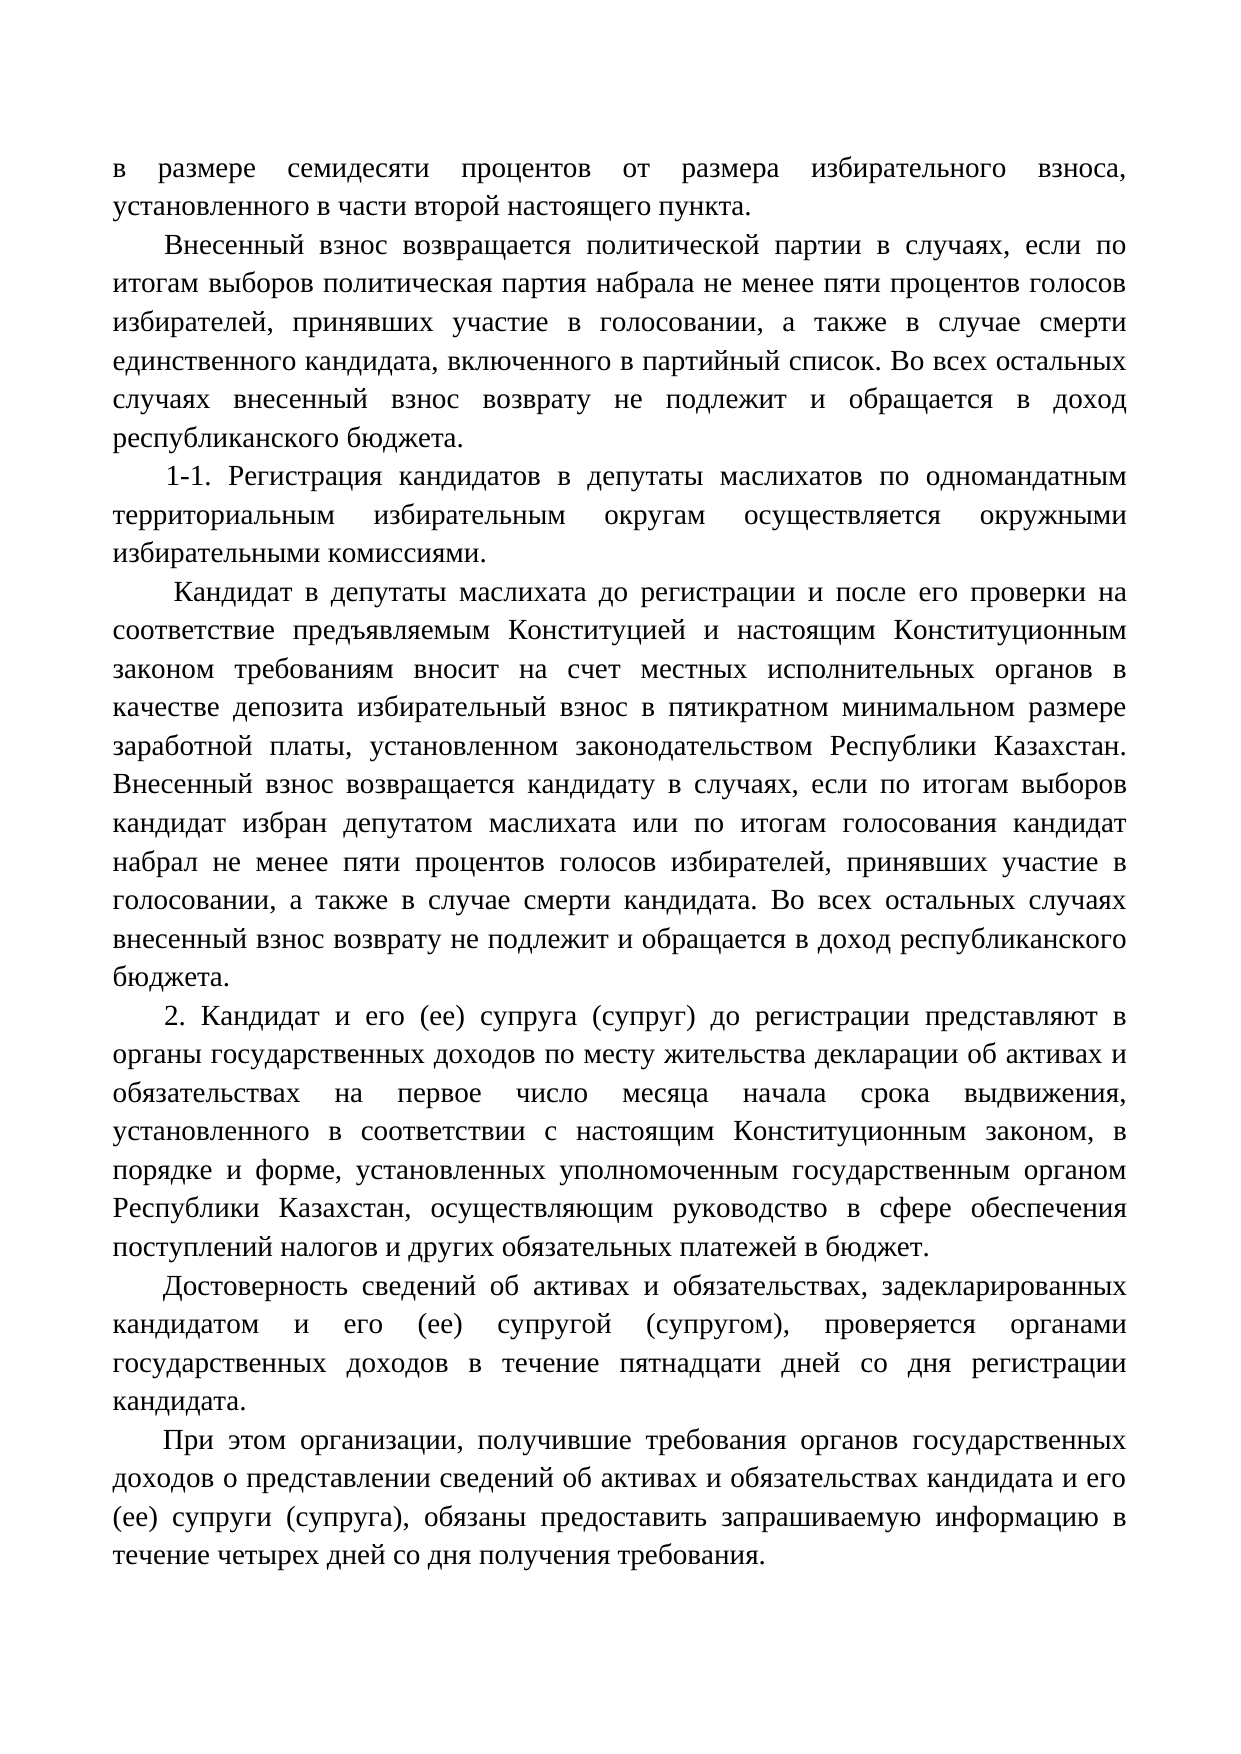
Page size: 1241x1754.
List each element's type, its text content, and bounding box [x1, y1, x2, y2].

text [112, 150, 1128, 222]
text 2. Кандидат и его (ее) супруга (супруг) до регистрации представляют в органы государственных доходов по месту жительства декларации об активах и обязательствах на первое число месяца начала срока выдвижения, установленного в соответствии с настоящим Конституционным законом, в порядке и форме, установленных уполномоченным государственным органом Республики Казахстан, осуществляющим руководство в сфере обеспечения поступлений налогов и других обязательных платежей в бюджет. [112, 998, 1128, 1263]
text 1-1. Регистрация кандидатов в депутаты маслихатов по одномандатным территориальным избирательным округам осуществляется окружными избирательными комиссиями. [112, 458, 1128, 569]
text Внесенный взнос возвращается политической партии в случаях, если по итогам выборов политическая партия набрала не менее пяти процентов голосов избирателей, принявших участие в голосовании, а также в случае смерти единственного кандидата, включенного в партийный список. Во всех остальных случаях внесенный взнос возврату не подлежит и обращается в доход республиканского бюджета. [112, 227, 1128, 453]
text Достоверность сведений об активах и обязательствах, задекларированных кандидатом и его (ее) супругой (супругом), проверяется органами государственных доходов в течение пятнадцати дней со дня регистрации кандидата. [112, 1268, 1128, 1417]
text При этом организации, получившие требования органов государственных доходов о представлении сведений об активах и обязательствах кандидата и его (ее) супруги (супруга), обязаны предоставить запрашиваемую информацию в течение четырех дней со дня получения требования. [112, 1422, 1128, 1571]
text Кандидат в депутаты маслихата до регистрации и после его проверки на соответствие предъявляемым Конституцией и настоящим Конституционным законом требованиям вносит на счет местных исполнительных органов в качестве депозита избирательный взнос в пятикратном минимальном размере заработной платы, установленном законодательством Республики Казахстан. Внесенный взнос возвращается кандидату в случаях, если по итогам выборов кандидат избран депутатом маслихата или по итогам голосования кандидат набрал не менее пяти процентов голосов избирателей, принявших участие в голосовании, а также в случае смерти кандидата. Во всех остальных случаях внесенный взнос возврату не подлежит и обращается в доход республиканского бюджета. [112, 574, 1128, 993]
